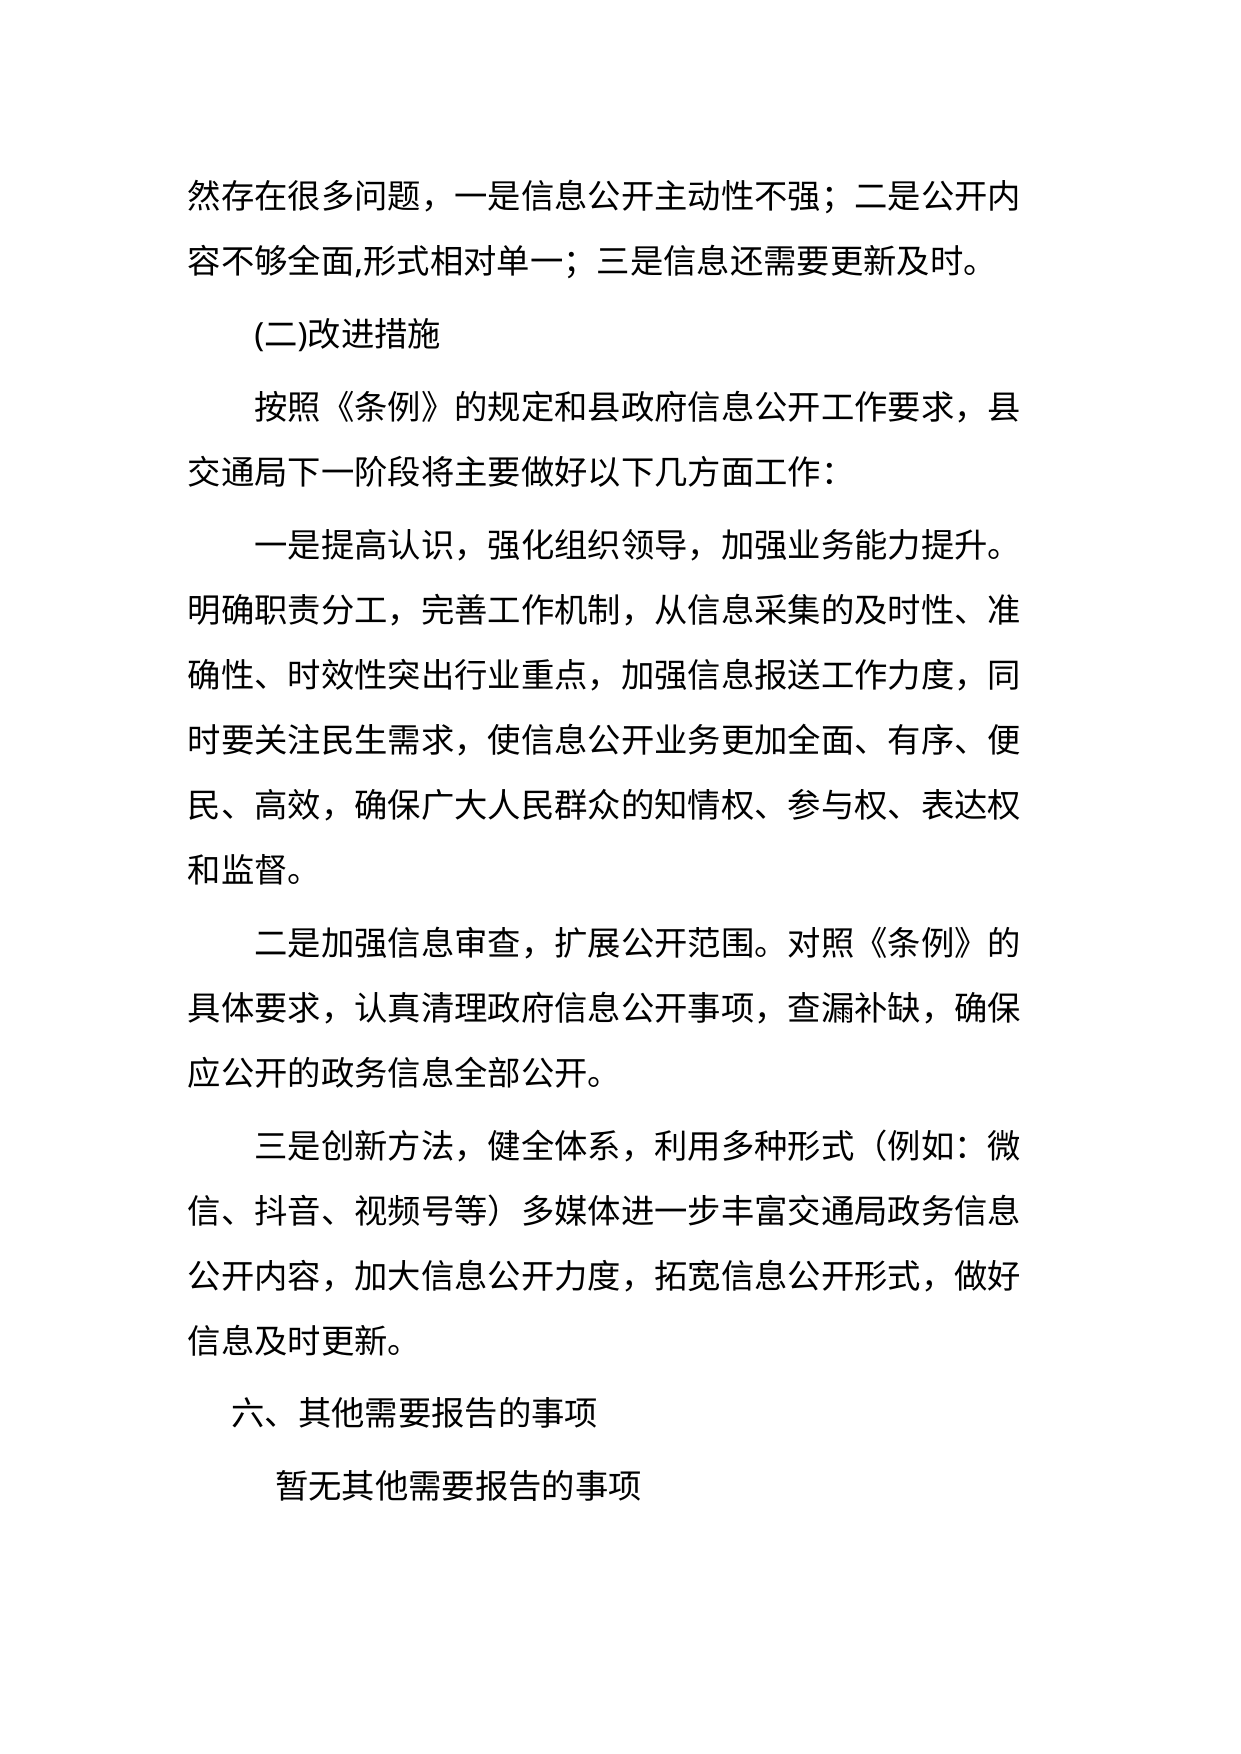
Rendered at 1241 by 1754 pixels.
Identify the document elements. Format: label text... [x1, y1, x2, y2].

text 二是加强信息审查，扩展公开范围。对照《条例》的具体要求，认真清理政府信息公开事项，查漏补缺，确保应公开的政务信息全部公开。 [187, 908, 1053, 1103]
text 按照《条例》的规定和县政府信息公开工作要求，县交通局下一阶段将主要做好以下几方面工作： [187, 373, 1053, 503]
text 三是创新方法，健全体系，利用多种形式（例如：微信、抖音、视频号等）多媒体进一步丰富交通局政务信息公开内容，加大信息公开力度，拓宽信息公开形式，做好信息及时更新。 [187, 1111, 1053, 1371]
text (二)改进措施 [187, 300, 1053, 365]
text 六、其他需要报告的事项 [187, 1379, 1053, 1444]
text 一是提高认识，强化组织领导，加强业务能力提升。明确职责分工，完善工作机制，从信息采集的及时性、准确性、时效性突出行业重点，加强信息报送工作力度，同时要关注民生需求，使信息公开业务更加全面、有序、便民、高效，确保广大人民群众的知情权、参与权、表达权和监督。 [187, 510, 1053, 900]
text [187, 162, 1053, 292]
text 暂无其他需要报告的事项 [187, 1452, 1053, 1517]
